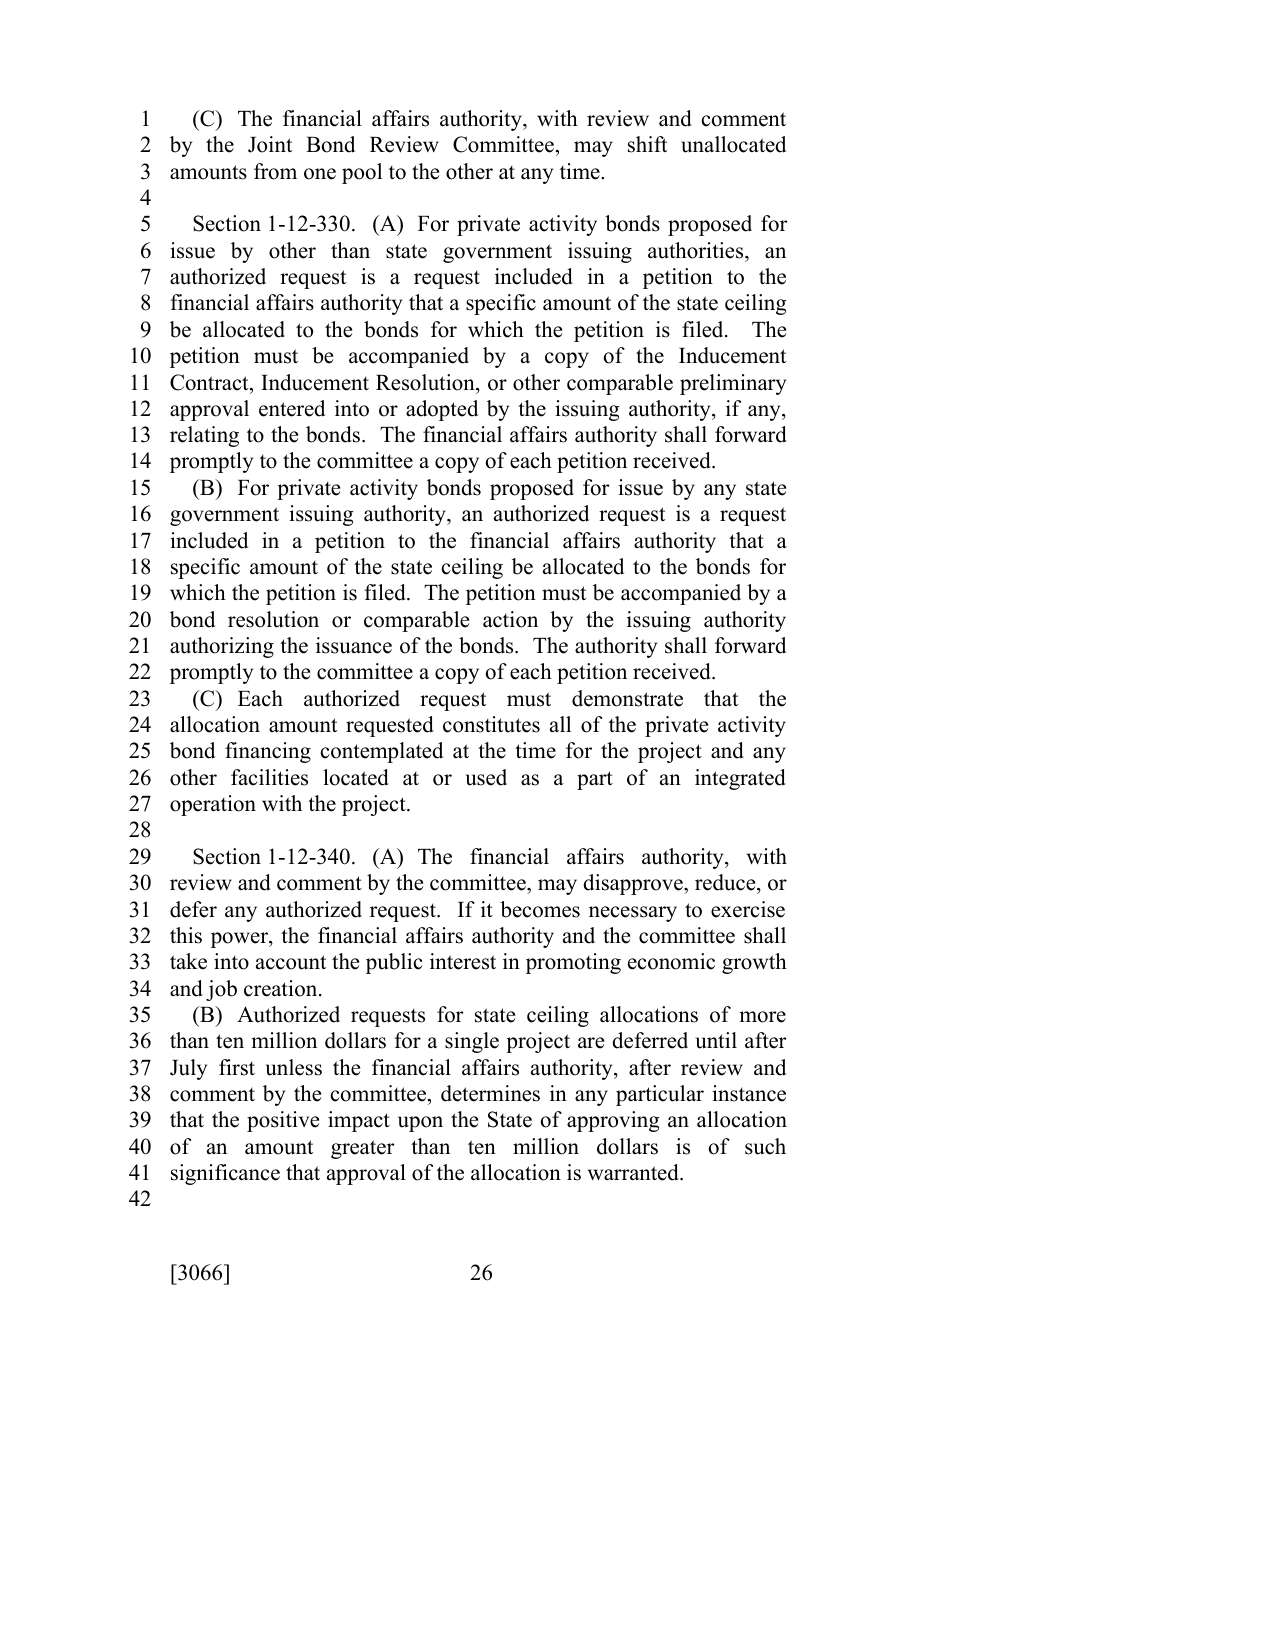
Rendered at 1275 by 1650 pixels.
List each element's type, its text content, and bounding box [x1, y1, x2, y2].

text (B) For private activity bonds proposed for issue by any state government issuing authority, an authorized request is a request included in a petition to the financial affairs authority that a specific amount of the state ceiling be allocated to the bonds for which the petition is filed. The petition must be accompanied by a bond resolution or comparable action by the issuing authority authorizing the issuance of the bonds. The authority shall forward promptly to the committee a copy of each petition received. [169, 474, 787, 685]
text Section 1-12-330. (A) For private activity bonds proposed for issue by other than state government issuing authorities, an authorized request is a request included in a petition to the financial affairs authority that a specific amount of the state ceiling be allocated to the bonds for which the petition is filed. The petition must be accompanied by a copy of the Inducement Contract, Inducement Resolution, or other comparable preliminary approval entered into or adopted by the issuing authority, if any, relating to the bonds. The financial affairs authority shall forward promptly to the committee a copy of each petition received. [169, 210, 787, 474]
text (C) Each authorized request must demonstrate that the allocation amount requested constitutes all of the private activity bond financing contemplated at the time for the project and any other facilities located at or used as a part of an integrated operation with the project. [169, 685, 787, 817]
text Section 1-12-340. (A) The financial affairs authority, with review and comment by the committee, may disapprove, reduce, or defer any authorized request. If it becomes necessary to exercise this power, the financial affairs authority and the committee shall take into account the public interest in promoting economic growth and job creation. [169, 843, 787, 1001]
text (C) The financial affairs authority, with review and comment by the Joint Bond Review Committee, may shift unallocated amounts from one pool to the other at any time. [169, 105, 787, 184]
text (B) Authorized requests for state ceiling allocations of more than ten million dollars for a single project are deferred until after July first unless the financial affairs authority, after review and comment by the committee, determines in any particular instance that the positive impact upon the State of approving an allocation of an amount greater than ten million dollars is of such significance that approval of the allocation is warranted. [169, 1001, 787, 1186]
